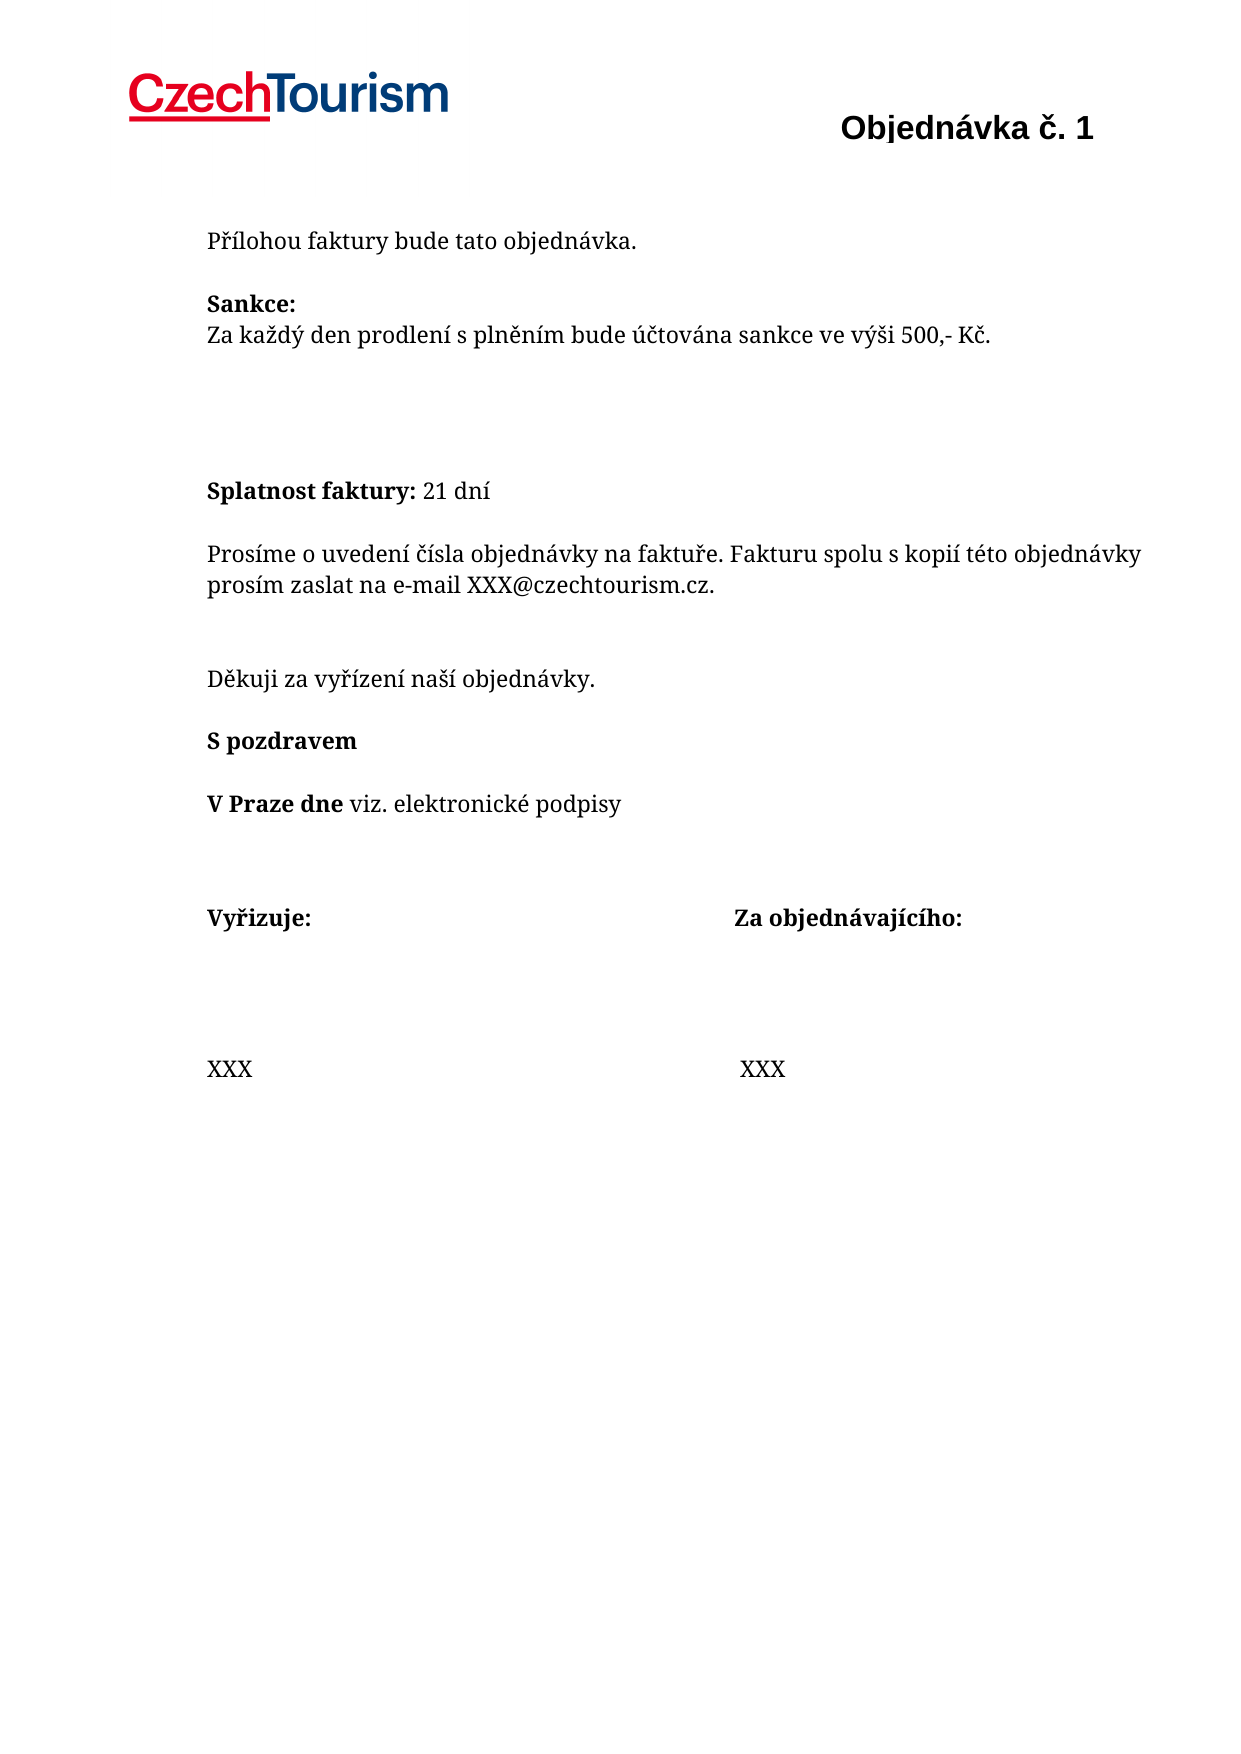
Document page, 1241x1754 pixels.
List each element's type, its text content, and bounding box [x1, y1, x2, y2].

text S pozdravem [207, 725, 1152, 756]
text V Praze dne viz. elektronické podpisy [207, 787, 1152, 819]
text Přílohou faktury bude tato objednávka. [207, 225, 1152, 256]
text Vyřizuje: Za objednávajícího: [207, 902, 1152, 933]
text Prosíme o uvedení čísla objednávky na faktuře. Fakturu spolu s kopií této objednávky prosím zaslat na e-mail XXX@czechtourism.cz. [207, 537, 1152, 600]
text XXX XXX [207, 1053, 1152, 1084]
text Sankce: [207, 287, 1152, 319]
text Za každý den prodlení s plněním bude účtována sankce ve výši 500,- Kč. [207, 319, 1152, 350]
text Splatnost faktury: 21 dní [207, 475, 1152, 506]
picture [59, 0, 521, 197]
text Děkuji za vyřízení naší objednávky. [207, 662, 1152, 694]
